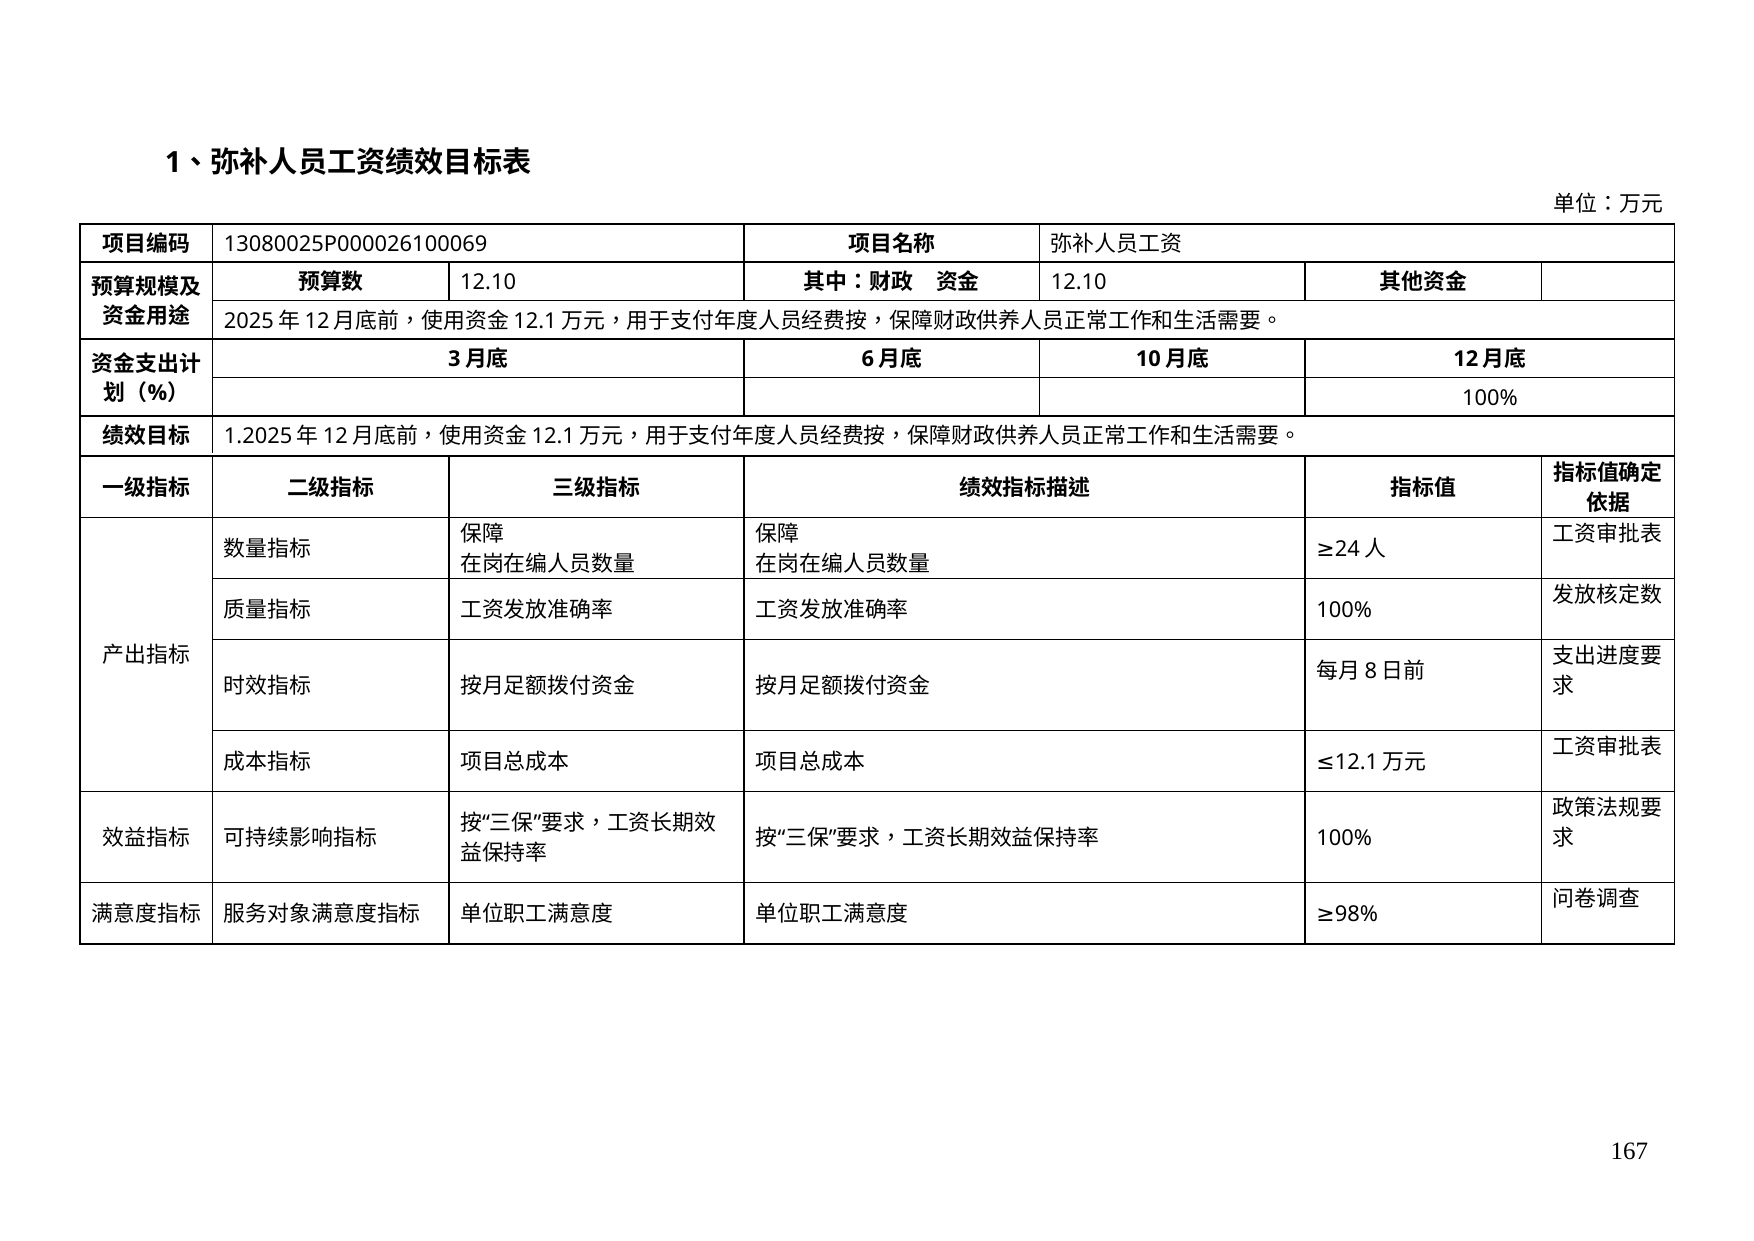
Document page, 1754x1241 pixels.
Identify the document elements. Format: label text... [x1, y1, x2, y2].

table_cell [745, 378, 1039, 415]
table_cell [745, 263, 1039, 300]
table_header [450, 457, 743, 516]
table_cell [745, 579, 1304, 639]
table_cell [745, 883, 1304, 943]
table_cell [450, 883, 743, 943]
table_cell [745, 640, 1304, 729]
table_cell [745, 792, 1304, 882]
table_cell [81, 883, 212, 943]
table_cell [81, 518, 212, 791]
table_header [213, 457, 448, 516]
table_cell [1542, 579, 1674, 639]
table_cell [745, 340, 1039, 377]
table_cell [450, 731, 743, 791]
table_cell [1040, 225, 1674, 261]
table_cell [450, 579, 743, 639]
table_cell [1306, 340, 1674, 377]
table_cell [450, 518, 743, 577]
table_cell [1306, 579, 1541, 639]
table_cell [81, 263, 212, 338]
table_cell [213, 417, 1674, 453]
text 1、弥补人员工资绩效目标表 [106, 142, 1648, 181]
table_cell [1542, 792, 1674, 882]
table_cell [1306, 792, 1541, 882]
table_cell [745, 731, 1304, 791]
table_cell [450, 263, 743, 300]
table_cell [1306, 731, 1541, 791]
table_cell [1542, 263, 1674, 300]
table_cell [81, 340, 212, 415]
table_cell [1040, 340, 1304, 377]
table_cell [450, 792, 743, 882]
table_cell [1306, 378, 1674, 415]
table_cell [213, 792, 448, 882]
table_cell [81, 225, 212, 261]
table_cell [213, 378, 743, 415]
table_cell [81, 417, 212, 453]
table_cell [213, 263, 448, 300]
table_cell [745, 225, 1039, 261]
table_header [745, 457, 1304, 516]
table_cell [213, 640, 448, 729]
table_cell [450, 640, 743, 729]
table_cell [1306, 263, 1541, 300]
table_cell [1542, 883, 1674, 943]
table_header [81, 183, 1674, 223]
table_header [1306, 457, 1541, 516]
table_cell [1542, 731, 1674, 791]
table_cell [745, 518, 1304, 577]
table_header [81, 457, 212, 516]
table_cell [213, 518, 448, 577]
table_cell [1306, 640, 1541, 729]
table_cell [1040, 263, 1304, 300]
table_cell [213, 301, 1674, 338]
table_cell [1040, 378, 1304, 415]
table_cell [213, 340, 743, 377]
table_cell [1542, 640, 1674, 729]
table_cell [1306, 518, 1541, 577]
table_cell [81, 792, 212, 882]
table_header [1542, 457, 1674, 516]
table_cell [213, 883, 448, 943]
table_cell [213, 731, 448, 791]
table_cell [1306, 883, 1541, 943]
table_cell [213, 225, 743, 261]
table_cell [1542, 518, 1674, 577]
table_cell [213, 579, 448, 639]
